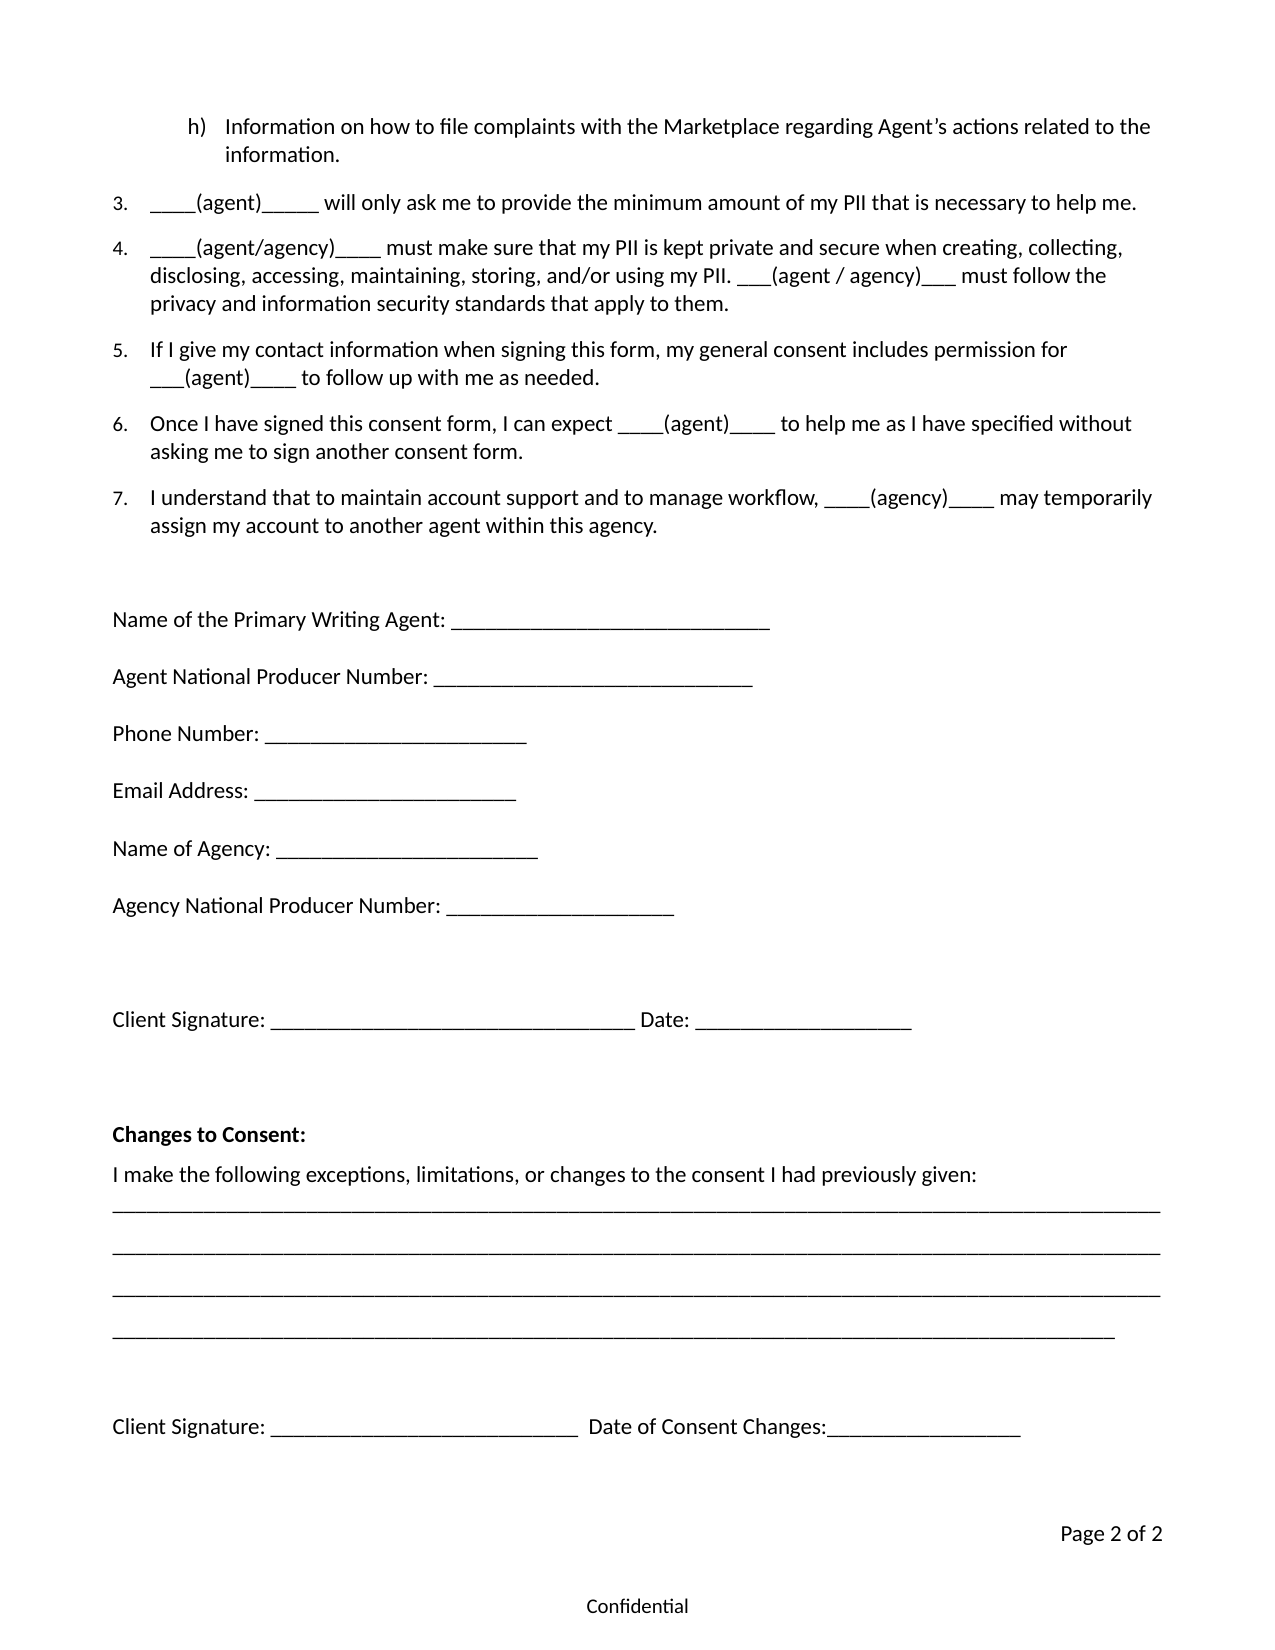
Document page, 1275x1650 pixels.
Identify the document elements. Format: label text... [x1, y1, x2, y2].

list I understand that to maintain account support and to manage workflow, ____(agency)____ may temporarily assign my account to another agent within this agency. [112, 483, 1162, 539]
list ____(agent/agency)____ must make sure that my PII is kept private and secure when creating, collecting, disclosing, accessing, maintaining, storing, and/or using my PII. ___(agent / agency)___ must follow the privacy and information security standards that apply to them. [112, 233, 1162, 318]
text Client Signature: ___________________________ Date of Consent Changes:_________________ [112, 1412, 1162, 1441]
text Name of the Primary Writing Agent: ____________________________ [112, 605, 1162, 633]
list Once I have signed this consent form, I can expect ____(agent)____ to help me as I have specified without asking me to sign another consent form. [112, 409, 1162, 465]
text Changes to Consent: [112, 1120, 1162, 1148]
text Name of Agency: _______________________ [112, 834, 1162, 862]
text Agency National Producer Number: ____________________ [112, 891, 1162, 919]
list If I give my contact information when signing this form, my general consent includes permission for ___(agent)____ to follow up with me as needed. [112, 335, 1162, 391]
text Phone Number: _______________________ [112, 719, 1162, 747]
text I make the following exceptions, limitations, or changes to the consent I had previously given: [112, 1161, 1162, 1188]
text ____________________________________________________________________________________________________________________________________________________________________________________________________________________________________________________________________________________________________________________________________________________________________________ [112, 1188, 1162, 1342]
text Agent National Producer Number: ____________________________ [112, 662, 1162, 690]
text Client Signature: ________________________________ Date: ___________________ [112, 1005, 1162, 1033]
list ____(agent)_____ will only ask me to provide the minimum amount of my PII that is necessary to help me. [112, 188, 1162, 216]
text Email Address: _______________________ [112, 777, 1162, 805]
list Information on how to file complaints with the Marketplace regarding Agent’s actions related to the information. [187, 112, 1162, 168]
